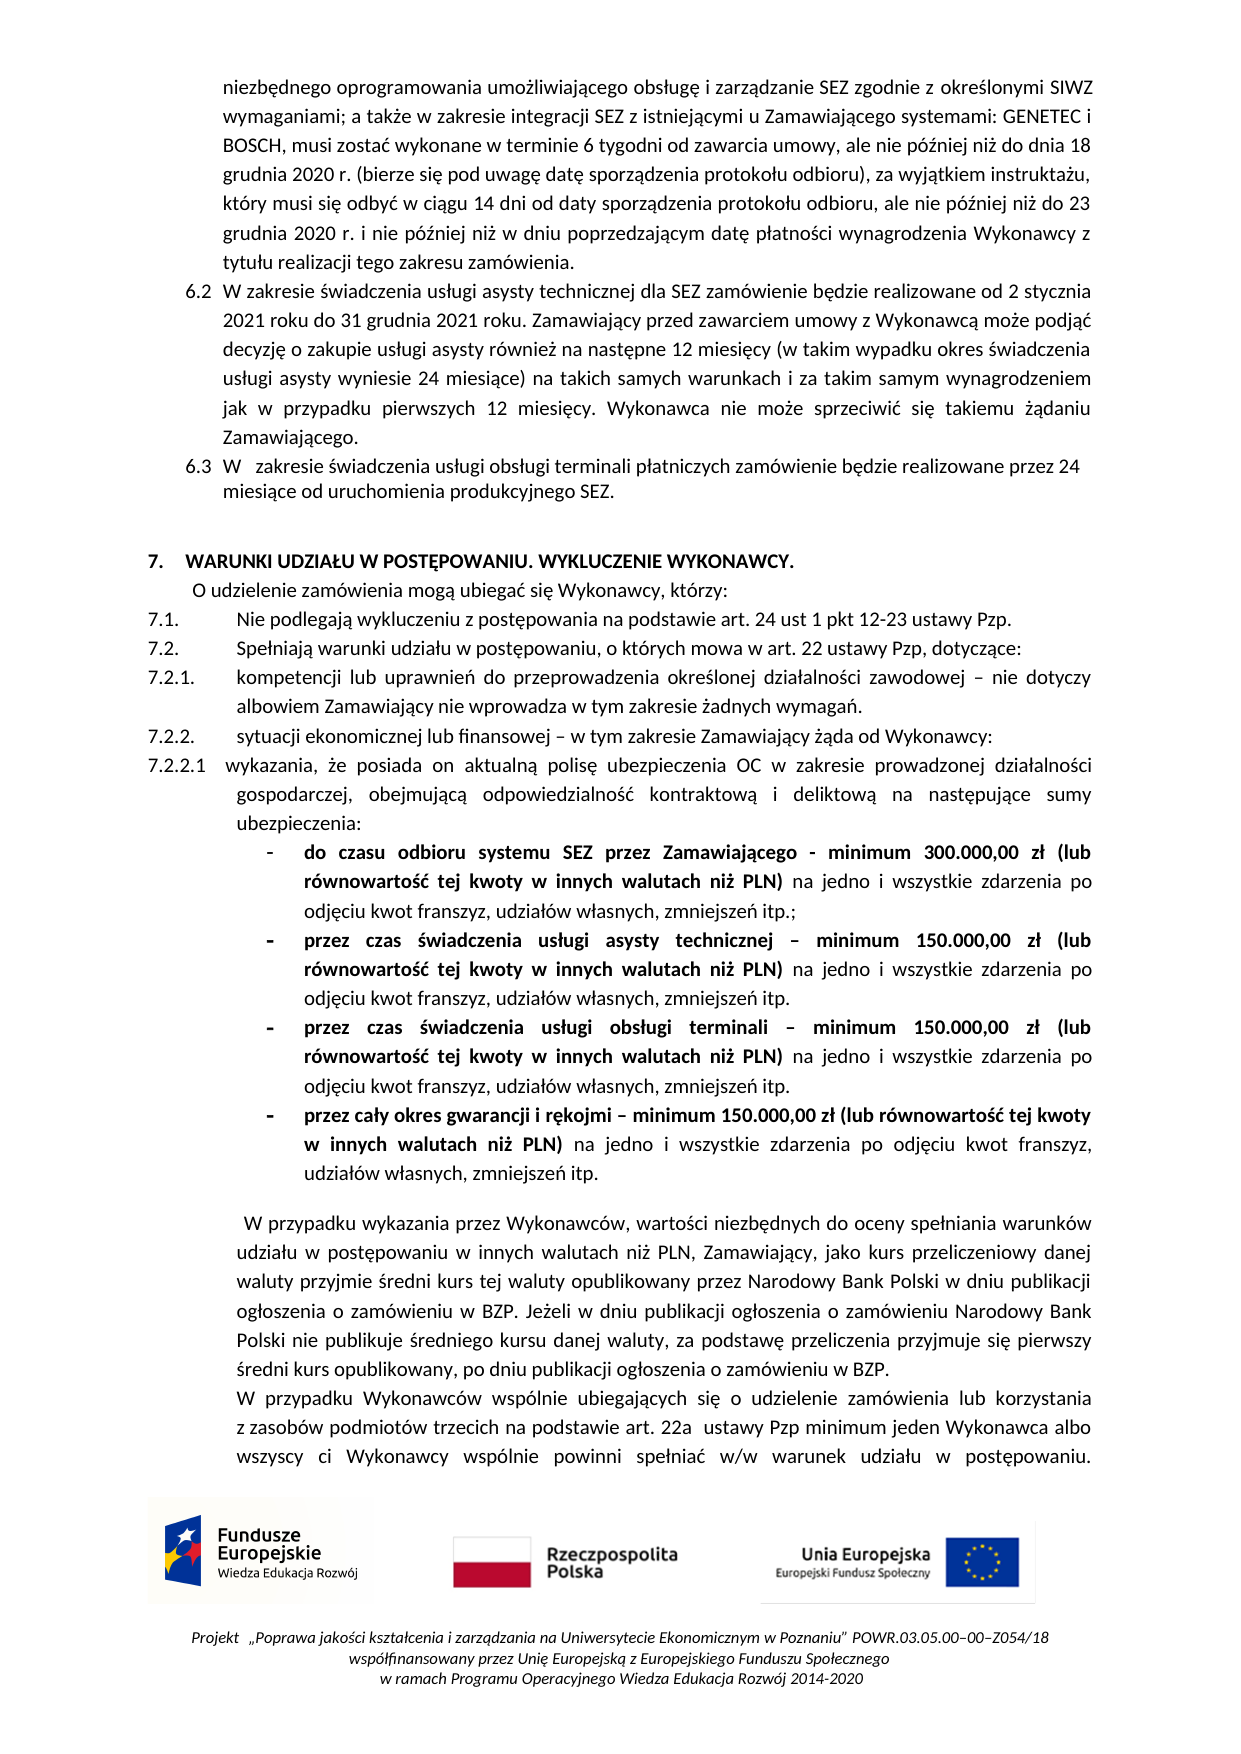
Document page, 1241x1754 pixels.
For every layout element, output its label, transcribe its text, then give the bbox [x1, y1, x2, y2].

text 7.2.2.1 wykazania, że posiada on aktualną polisę ubezpieczenia OC w zakresie prowadzonej działalności gospodarczej, obejmującą odpowiedzialność kontraktową i deliktową na następujące sumy ubezpieczenia: [148, 752, 1093, 836]
list WARUNKI UDZIAŁU W POSTĘPOWANIU. WYKLUCZENIE WYKONAWCY. [148, 548, 1093, 573]
text 7.2.1. kompetencji lub uprawnień do przeprowadzenia określonej działalności zawodowej – nie dotyczy albowiem Zamawiający nie wprowadza w tym zakresie żadnych wymagań. [148, 664, 1093, 719]
list W zakresie świadczenia usługi obsługi terminali płatniczych zamówienie będzie realizowane przez 24 miesiące od uruchomienia produkcyjnego SEZ. [185, 453, 1093, 504]
picture [147, 1497, 375, 1604]
list przez cały okres gwarancji i rękojmi – minimum 150.000,00 zł (lub równowartość tej kwoty w innych walutach niż PLN) na jedno i wszystkie zdarzenia po odjęciu kwot franszyz, udziałów własnych, zmniejszeń itp. [266, 1102, 1093, 1186]
list W zakresie świadczenia usługi asysty technicznej dla SEZ zamówienie będzie realizowane od 2 stycznia 2021 roku do 31 grudnia 2021 roku. Zamawiający przed zawarciem umowy z Wykonawcą może podjąć decyzję o zakupie usługi asysty również na następne 12 miesięcy (w takim wypadku okres świadczenia usługi asysty wyniesie 24 miesiące) na takich samych warunkach i za takim samym wynagrodzeniem jak w przypadku pierwszych 12 miesięcy. Wykonawca nie może sprzeciwić się takiemu żądaniu Zamawiającego. [185, 278, 1093, 449]
text O udzielenie zamówienia mogą ubiegać się Wykonawcy, którzy: [177, 577, 1093, 602]
text 7.1. Nie podlegają wykluczeniu z postępowania na podstawie art. 24 ust 1 pkt 12-23 ustawy Pzp. [148, 606, 1093, 632]
picture [760, 1521, 1036, 1604]
list przez czas świadczenia usługi asysty technicznej – minimum 150.000,00 zł (lub równowartość tej kwoty w innych walutach niż PLN) na jedno i wszystkie zdarzenia po odjęciu kwot franszyz, udziałów własnych, zmniejszeń itp. [266, 927, 1093, 1011]
list do czasu odbioru systemu SEZ przez Zamawiającego - minimum 300.000,00 zł (lub równowartość tej kwoty w innych walutach niż PLN) na jedno i wszystkie zdarzenia po odjęciu kwot franszyz, udziałów własnych, zmniejszeń itp.; [266, 839, 1093, 923]
picture [436, 1521, 694, 1604]
list przez czas świadczenia usługi obsługi terminali – minimum 150.000,00 zł (lub równowartość tej kwoty w innych walutach niż PLN) na jedno i wszystkie zdarzenia po odjęciu kwot franszyz, udziałów własnych, zmniejszeń itp. [266, 1014, 1093, 1098]
text 7.2. Spełniają warunki udziału w postępowaniu, o których mowa w art. 22 ustawy Pzp, dotyczące: [148, 635, 1093, 661]
text W przypadku wykazania przez Wykonawców, wartości niezbędnych do oceny spełniania warunków udziału w postępowaniu w innych walutach niż PLN, Zamawiający, jako kurs przeliczeniowy danej waluty przyjmie średni kurs tej waluty opublikowany przez Narodowy Bank Polski w dniu publikacji ogłoszenia o zamówieniu w BZP. Jeżeli w dniu publikacji ogłoszenia o zamówieniu Narodowy Bank Polski nie publikuje średniego kursu danej waluty, za podstawę przeliczenia przyjmuje się pierwszy średni kurs opublikowany, po dniu publikacji ogłoszenia o zamówieniu w BZP. [236, 1210, 1093, 1382]
text 7.2.2. sytuacji ekonomicznej lub finansowej – w tym zakresie Zamawiający żąda od Wykonawcy: [148, 723, 1093, 748]
